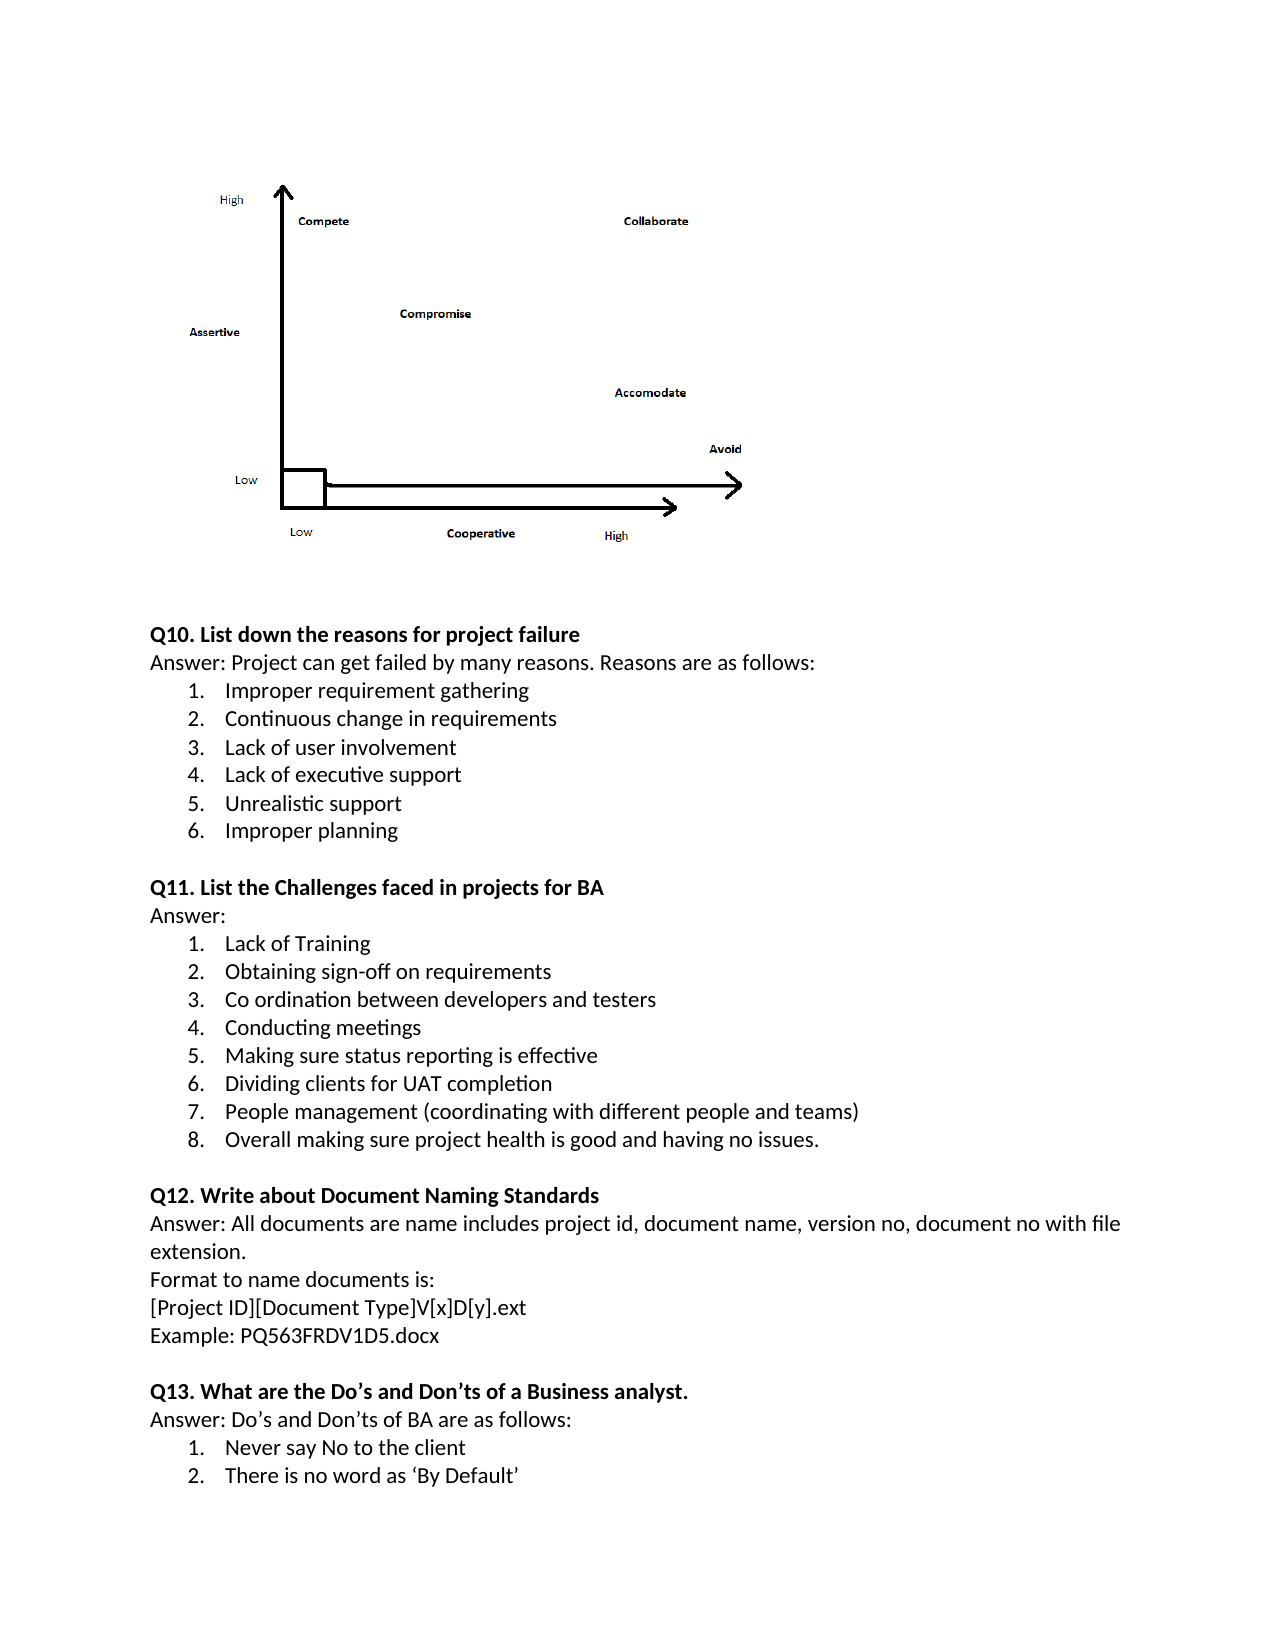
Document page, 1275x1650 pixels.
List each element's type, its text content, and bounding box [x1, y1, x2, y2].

text Answer: All documents are name includes project id, document name, version no, document no with file extension. [150, 1209, 1125, 1265]
list Overall making sure project health is good and having no issues. [187, 1125, 1125, 1153]
picture [160, 150, 790, 593]
list There is no word as ‘By Default’ [187, 1461, 1125, 1489]
list Obtaining sign-off on requirements [187, 957, 1125, 985]
list People management (coordinating with different people and teams) [187, 1097, 1125, 1125]
text Q10. List down the reasons for project failure [150, 621, 1125, 648]
list Unrealistic support [187, 789, 1125, 817]
text Format to name documents is: [150, 1265, 1125, 1293]
list Making sure status reporting is effective [187, 1041, 1125, 1069]
text Answer: Project can get failed by many reasons. Reasons are as follows: [150, 648, 1125, 677]
list Lack of Training [187, 929, 1125, 957]
text Answer: Do’s and Don’ts of BA are as follows: [150, 1405, 1125, 1433]
list Lack of user involvement [187, 733, 1125, 761]
text Q12. Write about Document Naming Standards [150, 1181, 1125, 1209]
list Improper planning [187, 817, 1125, 845]
text Q13. What are the Do’s and Don’ts of a Business analyst. [150, 1377, 1125, 1405]
list Continuous change in requirements [187, 704, 1125, 733]
list Conducting meetings [187, 1013, 1125, 1041]
text [Project ID][Document Type]V[x]D[y].ext [150, 1293, 1125, 1321]
text Q11. List the Challenges faced in projects for BA [150, 873, 1125, 901]
text Answer: [150, 901, 1125, 929]
list Dividing clients for UAT completion [187, 1069, 1125, 1097]
text Example: PQ563FRDV1D5.docx [150, 1321, 1125, 1349]
list Co ordination between developers and testers [187, 985, 1125, 1013]
list Never say No to the client [187, 1433, 1125, 1461]
list Lack of executive support [187, 761, 1125, 789]
list Improper requirement gathering [187, 677, 1125, 704]
